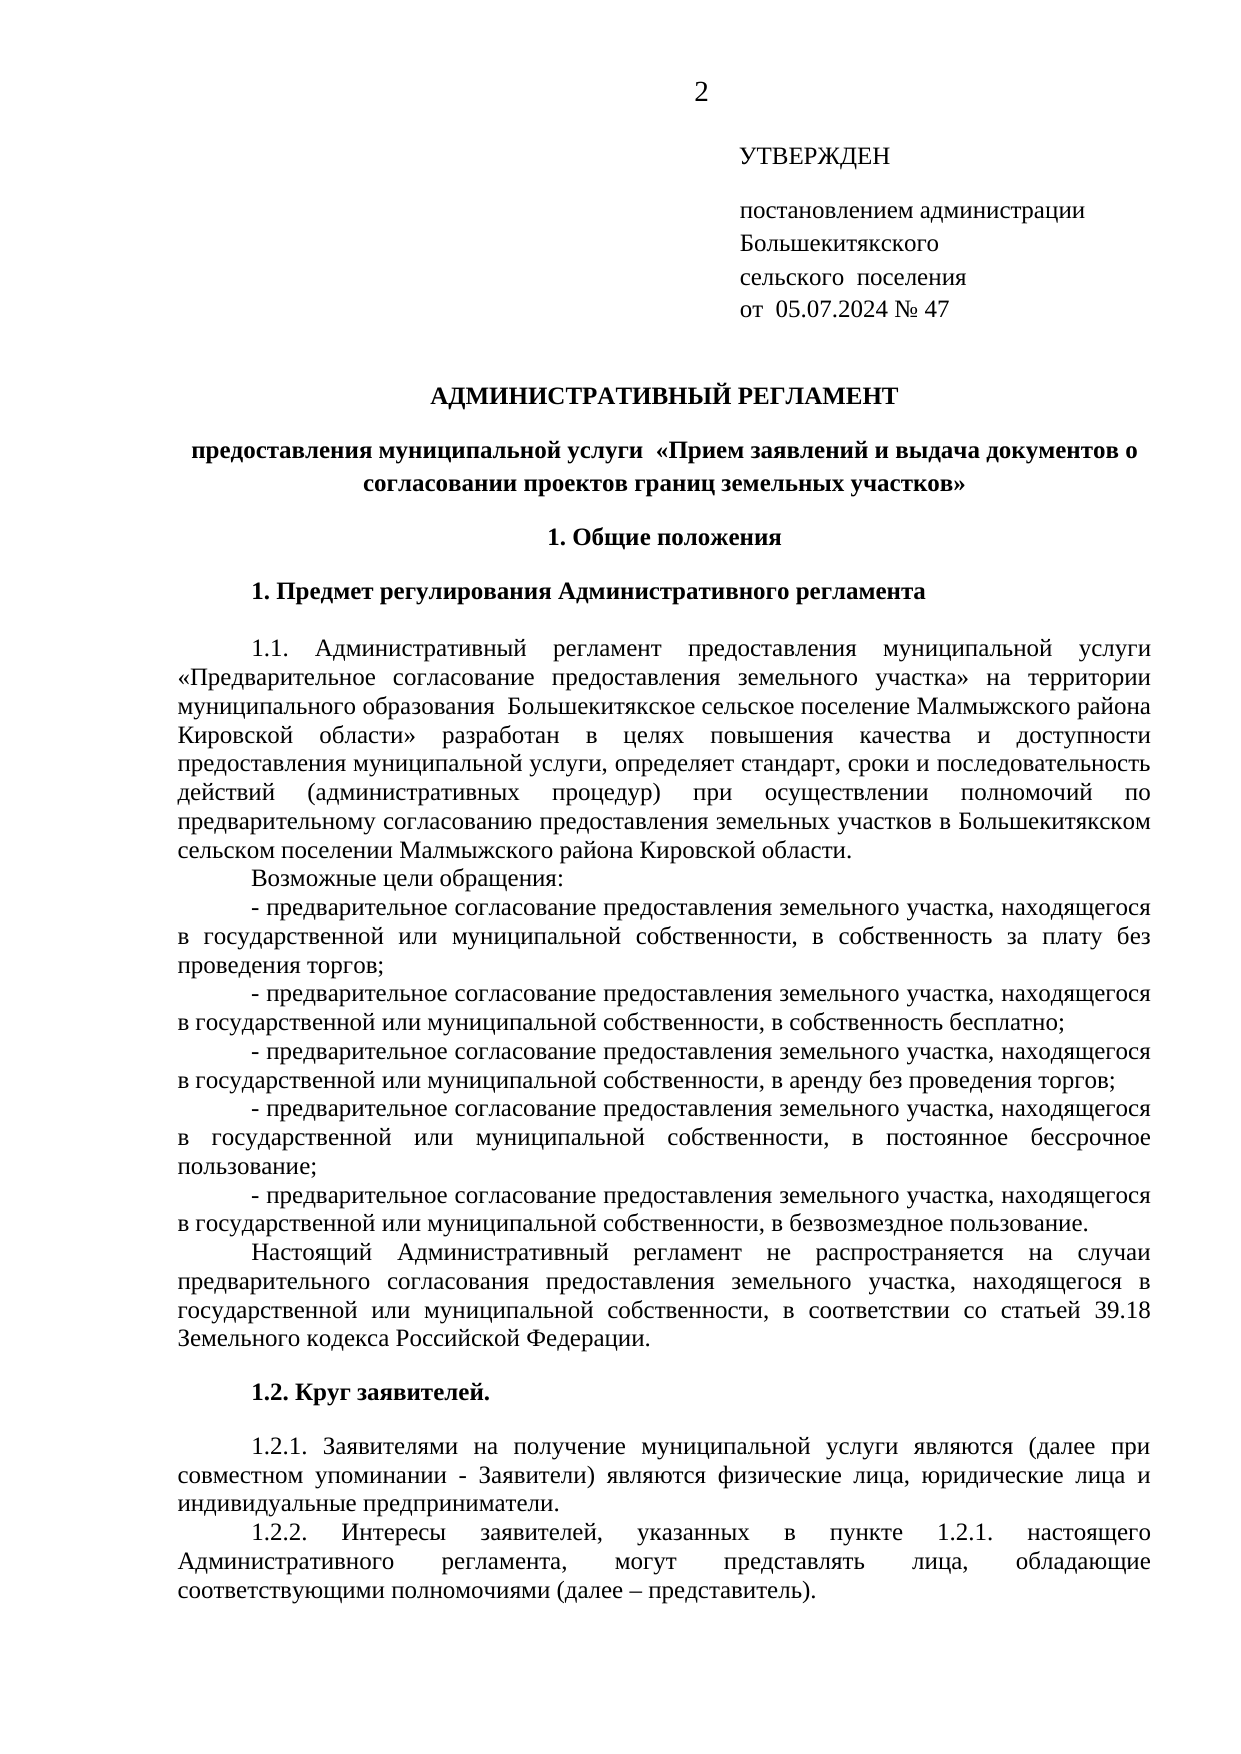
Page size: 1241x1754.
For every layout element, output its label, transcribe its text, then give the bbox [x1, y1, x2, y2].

title Возможные цели обращения: [177, 863, 1152, 892]
title Настоящий Административный регламент не распространяется на случаи предварительного согласования предоставления земельного участка, находящегося в государственной или муниципальной собственности, в соответствии со статьей 39.18 Земельного кодекса Российской Федерации. [177, 1237, 1152, 1352]
title - предварительное согласование предоставления земельного участка, находящегося в государственной или муниципальной собственности, в собственность бесплатно; [177, 978, 1152, 1036]
title - предварительное согласование предоставления земельного участка, находящегося в государственной или муниципальной собственности, в собственность за плату без проведения торгов; [177, 892, 1152, 978]
text УТВЕРЖДЕН [177, 141, 1146, 170]
text постановлением администрации [177, 196, 1146, 224]
text от 05.07.2024 № 47 [177, 294, 1146, 323]
title 1.2.2. Интересы заявителей, указанных в пункте 1.2.1. настоящего Административного регламента, могут представлять лица, обладающие соответствующими полномочиями (далее – представитель). [177, 1517, 1152, 1603]
text Большекитякского [177, 228, 1146, 257]
text 1. Общие положения [177, 522, 1152, 551]
title 1.1. Административный регламент предоставления муниципальной услуги «Предварительное согласование предоставления земельного участка» на территории муниципального образования Большекитякское сельское поселение Малмыжского района Кировской области» разработан в целях повышения качества и доступности предоставления муниципальной услуги, определяет стандарт, сроки и последовательность действий (административных процедур) при осуществлении полномочий по предварительному согласованию предоставления земельных участков в Большекитякском сельском поселении Малмыжского района Кировской области. [177, 633, 1152, 863]
title - предварительное согласование предоставления земельного участка, находящегося в государственной или муниципальной собственности, в аренду без проведения торгов; [177, 1036, 1152, 1093]
text АДМИНИСТРАТИВНЫЙ РЕГЛАМЕНТ [177, 381, 1152, 410]
text предоставления муниципальной услуги «Прием заявлений и выдача документов о согласовании проектов границ земельных участков» [177, 435, 1152, 497]
text сельского поселения [177, 262, 1146, 290]
text 1.2. Круг заявителей. [177, 1377, 1152, 1406]
title 1.2.1. Заявителями на получение муниципальной услуги являются (далее при совместном упоминании - Заявители) являются физические лица, юридические лица и индивидуальные предприниматели. [177, 1431, 1152, 1517]
title - предварительное согласование предоставления земельного участка, находящегося в государственной или муниципальной собственности, в безвозмездное пользование. [177, 1180, 1152, 1237]
title - предварительное согласование предоставления земельного участка, находящегося в государственной или муниципальной собственности, в постоянное бессрочное пользование; [177, 1093, 1152, 1180]
title 1. Предмет регулирования Административного регламента [177, 576, 1152, 605]
